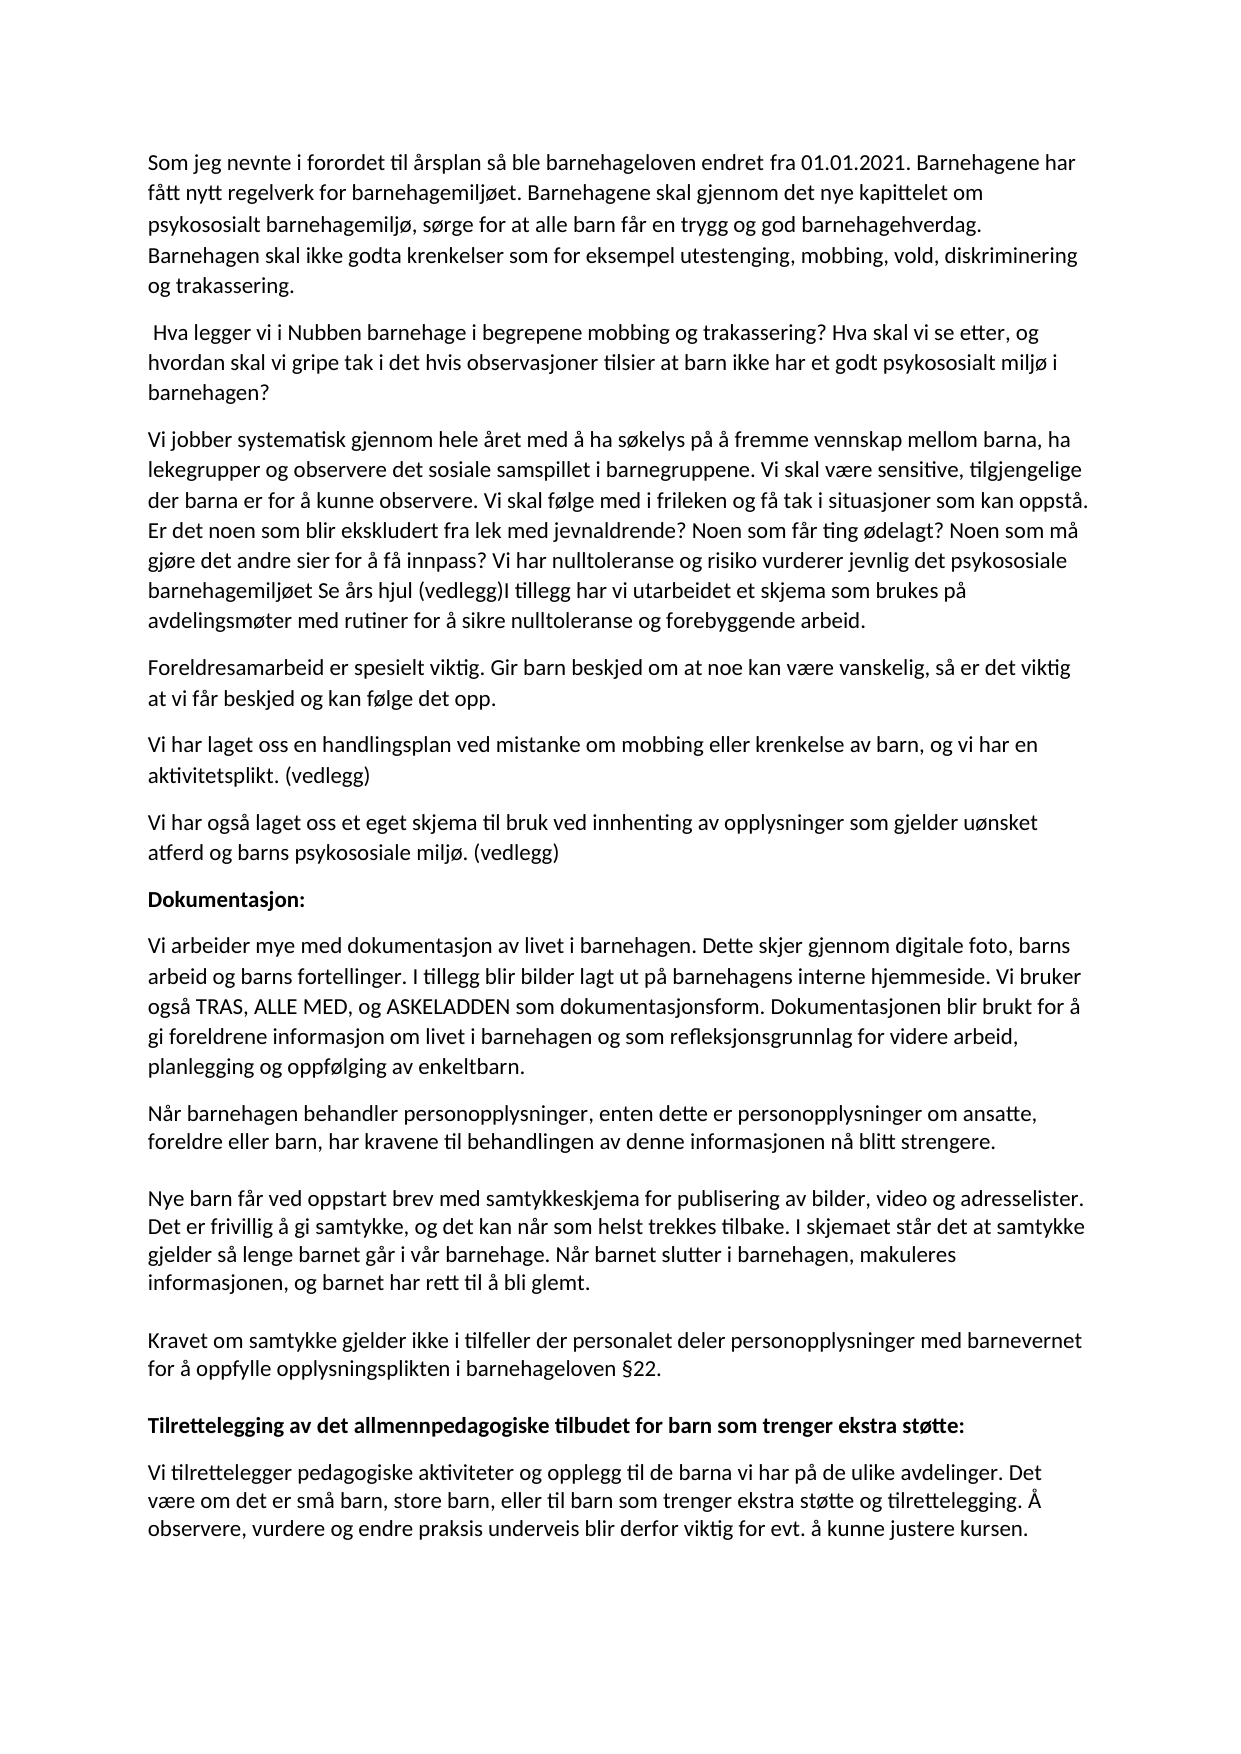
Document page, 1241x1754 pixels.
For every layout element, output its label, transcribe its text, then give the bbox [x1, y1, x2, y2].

text Når barnehagen behandler personopplysninger, enten dette er personopplysninger om ansatte, foreldre eller barn, har kravene til behandlingen av denne informasjonen nå blitt strengere. [148, 1099, 1093, 1155]
text Som jeg nevnte i forordet til årsplan så ble barnehageloven endret fra 01.01.2021. Barnehagene har fått nytt regelverk for barnehagemiljøet. Barnehagene skal gjennom det nye kapittelet om psykososialt barnehagemiljø, sørge for at alle barn får en trygg og god barnehagehverdag. Barnehagen skal ikke godta krenkelser som for eksempel utestenging, mobbing, vold, diskriminering og trakassering. [148, 148, 1093, 299]
text Foreldresamarbeid er spesielt viktig. Gir barn beskjed om at noe kan være vanskelig, så er det viktig at vi får beskjed og kan følge det opp. [148, 653, 1093, 712]
text Vi har laget oss en handlingsplan ved mistanke om mobbing eller krenkelse av barn, og vi har en aktivitetsplikt. (vedlegg) [148, 731, 1093, 789]
text Hva legger vi i Nubben barnehage i begrepene mobbing og trakassering? Hva skal vi se etter, og hvordan skal vi gripe tak i det hvis observasjoner tilsier at barn ikke har et godt psykososialt miljø i barnehagen? [148, 318, 1093, 406]
text Tilrettelegging av det allmennpedagogiske tilbudet for barn som trenger ekstra støtte: [148, 1411, 1093, 1439]
text Vi tilrettelegger pedagogiske aktiviteter og opplegg til de barna vi har på de ulike avdelinger. Det være om det er små barn, store barn, eller til barn som trenger ekstra støtte og tilrettelegging. Å observere, vurdere og endre praksis underveis blir derfor viktig for evt. å kunne justere kursen. [148, 1458, 1093, 1542]
text Vi arbeider mye med dokumentasjon av livet i barnehagen. Dette skjer gjennom digitale foto, barns arbeid og barns fortellinger. I tillegg blir bilder lagt ut på barnehagens interne hjemmeside. Vi bruker også TRAS, ALLE MED, og ASKELADDEN som dokumentasjonsform. Dokumentasjonen blir brukt for å gi foreldrene informasjon om livet i barnehagen og som refleksjonsgrunnlag for videre arbeid, planlegging og oppfølging av enkeltbarn. [148, 932, 1093, 1080]
text Nye barn får ved oppstart brev med samtykkeskjema for publisering av bilder, video og adresselister. Det er frivillig å gi samtykke, og det kan når som helst trekkes tilbake. I skjemaet står det at samtykke gjelder så lenge barnet går i vår barnehage. Når barnet slutter i barnehagen, makuleres informasjonen, og barnet har rett til å bli glemt. [148, 1184, 1093, 1297]
text Kravet om samtykke gjelder ikke i tilfeller der personalet deler personopplysninger med barnevernet for å oppfylle opplysningsplikten i barnehageloven §22. [148, 1326, 1093, 1382]
text Vi jobber systematisk gjennom hele året med å ha søkelys på å fremme vennskap mellom barna, ha lekegrupper og observere det sosiale samspillet i barnegruppene. Vi skal være sensitive, tilgjengelige der barna er for å kunne observere. Vi skal følge med i frileken og få tak i situasjoner som kan oppstå. Er det noen som blir ekskludert fra lek med jevnaldrende? Noen som får ting ødelagt? Noen som må gjøre det andre sier for å få innpass? Vi har nulltoleranse og risiko vurderer jevnlig det psykososiale barnehagemiljøet Se års hjul (vedlegg)I tillegg har vi utarbeidet et skjema som brukes på avdelingsmøter med rutiner for å sikre nulltoleranse og forebyggende arbeid. [148, 425, 1093, 634]
text Dokumentasjon: [148, 885, 1093, 913]
text Vi har også laget oss et eget skjema til bruk ved innhenting av opplysninger som gjelder uønsket atferd og barns psykososiale miljø. (vedlegg) [148, 808, 1093, 866]
